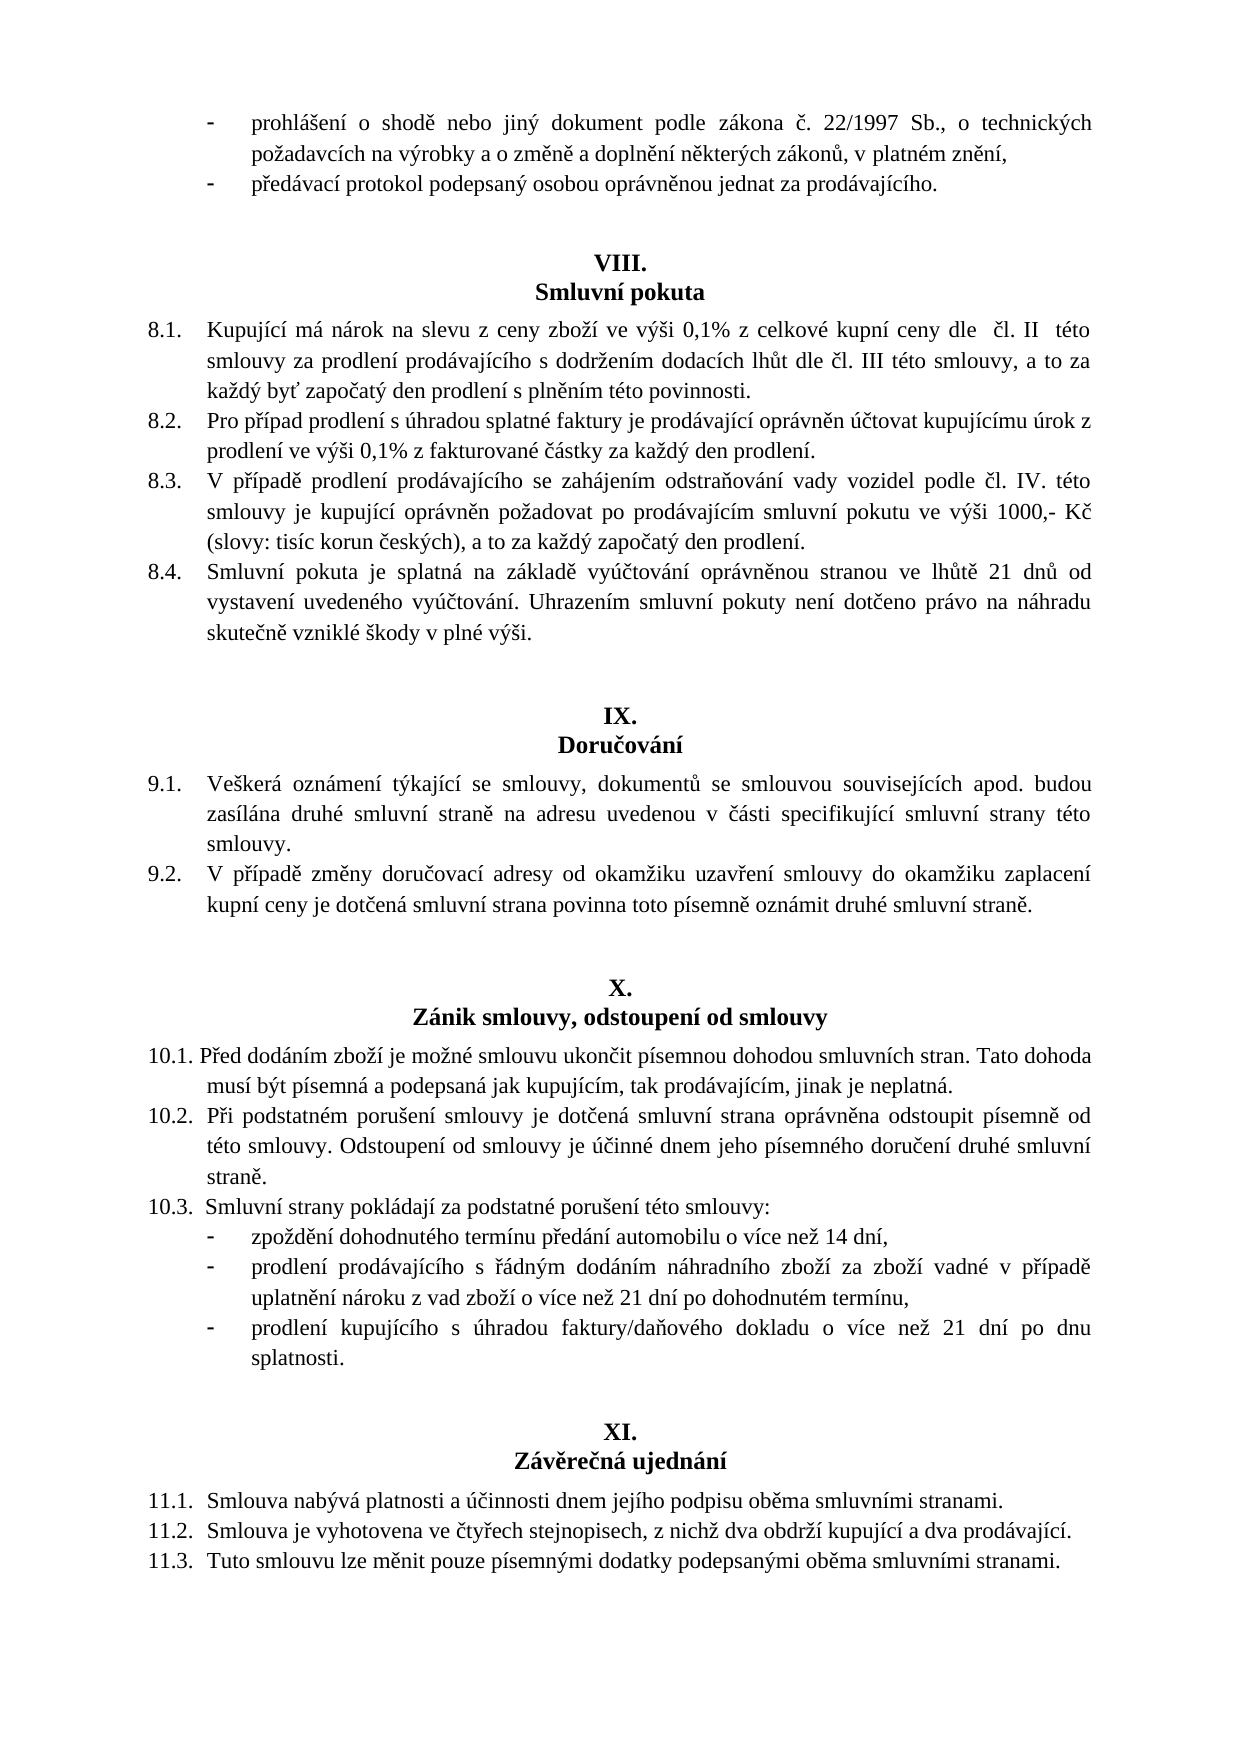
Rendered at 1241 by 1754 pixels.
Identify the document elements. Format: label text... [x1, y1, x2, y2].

text 8.4. Smluvní pokuta je splatná na základě vyúčtování oprávněnou stranou ve lhůtě 21 dnů od vystavení uvedeného vyúčtování. Uhrazením smluvní pokuty není dotčeno právo na náhradu skutečně vzniklé škody v plné výši. [148, 558, 1093, 645]
text 11.1. Smlouva nabývá platnosti a účinnosti dnem jejího podpisu oběma smluvními stranami. [148, 1487, 1093, 1513]
text Zánik smlouvy, odstoupení od smlouvy [148, 1002, 1093, 1031]
text 10.2. Při podstatném porušení smlouvy je dotčená smluvní strana oprávněna odstoupit písemně od této smlouvy. Odstoupení od smlouvy je účinné dnem jeho písemného doručení druhé smluvní straně. [148, 1102, 1093, 1189]
list prodlení kupujícího s úhradou faktury/daňového dokladu o více než 21 dní po dnu splatnosti. [207, 1314, 1093, 1370]
text IX. [148, 701, 1093, 730]
text 8.2. Pro případ prodlení s úhradou splatné faktury je prodávající oprávněn účtovat kupujícímu úrok z prodlení ve výši 0,1% z fakturované částky za každý den prodlení. [148, 407, 1093, 464]
text X. [148, 973, 1093, 1002]
text 10.1. Před dodáním zboží je možné smlouvu ukončit písemnou dohodou smluvních stran. Tato dohoda musí být písemná a podepsaná jak kupujícím, tak prodávajícím, jinak je neplatná. [148, 1042, 1093, 1098]
text Smluvní pokuta [148, 277, 1093, 306]
text 11.2. Smlouva je vyhotovena ve čtyřech stejnopisech, z nichž dva obdrží kupující a dva prodávající. [148, 1517, 1093, 1543]
list prodlení prodávajícího s řádným dodáním náhradního zboží za zboží vadné v případě uplatnění nároku z vad zboží o více než 21 dní po dohodnutém termínu, [207, 1253, 1093, 1310]
text Doručování [148, 730, 1093, 759]
text XI. [148, 1417, 1093, 1446]
list zpoždění dohodnutého termínu předání automobilu o více než 14 dní, [207, 1223, 1093, 1249]
text 9.2. V případě změny doručovací adresy od okamžiku uzavření smlouvy do okamžiku zaplacení kupní ceny je dotčená smluvní strana povinna toto písemně oznámit druhé smluvní straně. [148, 860, 1093, 917]
text 8.3. V případě prodlení prodávajícího se zahájením odstraňování vady vozidel podle čl. IV. této smlouvy je kupující oprávněn požadovat po prodávajícím smluvní pokutu ve výši 1000,- Kč (slovy: tisíc korun českých), a to za každý započatý den prodlení. [148, 467, 1093, 554]
list předávací protokol podepsaný osobou oprávněnou jednat za prodávajícího. [207, 170, 1093, 196]
text 10.3. Smluvní strany pokládají za podstatné porušení této smlouvy: [148, 1193, 1093, 1219]
text 11.3. Tuto smlouvu lze měnit pouze písemnými dodatky podepsanými oběma smluvními stranami. [148, 1547, 1093, 1573]
list prohlášení o shodě nebo jiný dokument podle zákona č. 22/1997 Sb., o technických požadavcích na výrobky a o změně a doplnění některých zákonů, v platném znění, [207, 109, 1093, 166]
text 8.1. Kupující má nárok na slevu z ceny zboží ve výši 0,1% z celkové kupní ceny dle čl. II této smlouvy za prodlení prodávajícího s dodržením dodacích lhůt dle čl. III této smlouvy, a to za každý byť započatý den prodlení s plněním této povinnosti. [148, 316, 1093, 403]
text 9.1. Veškerá oznámení týkající se smlouvy, dokumentů se smlouvou souvisejících apod. budou zasílána druhé smluvní straně na adresu uvedenou v části specifikující smluvní strany této smlouvy. [148, 770, 1093, 857]
text VIII. [148, 248, 1093, 277]
text Závěrečná ujednání [148, 1446, 1093, 1475]
